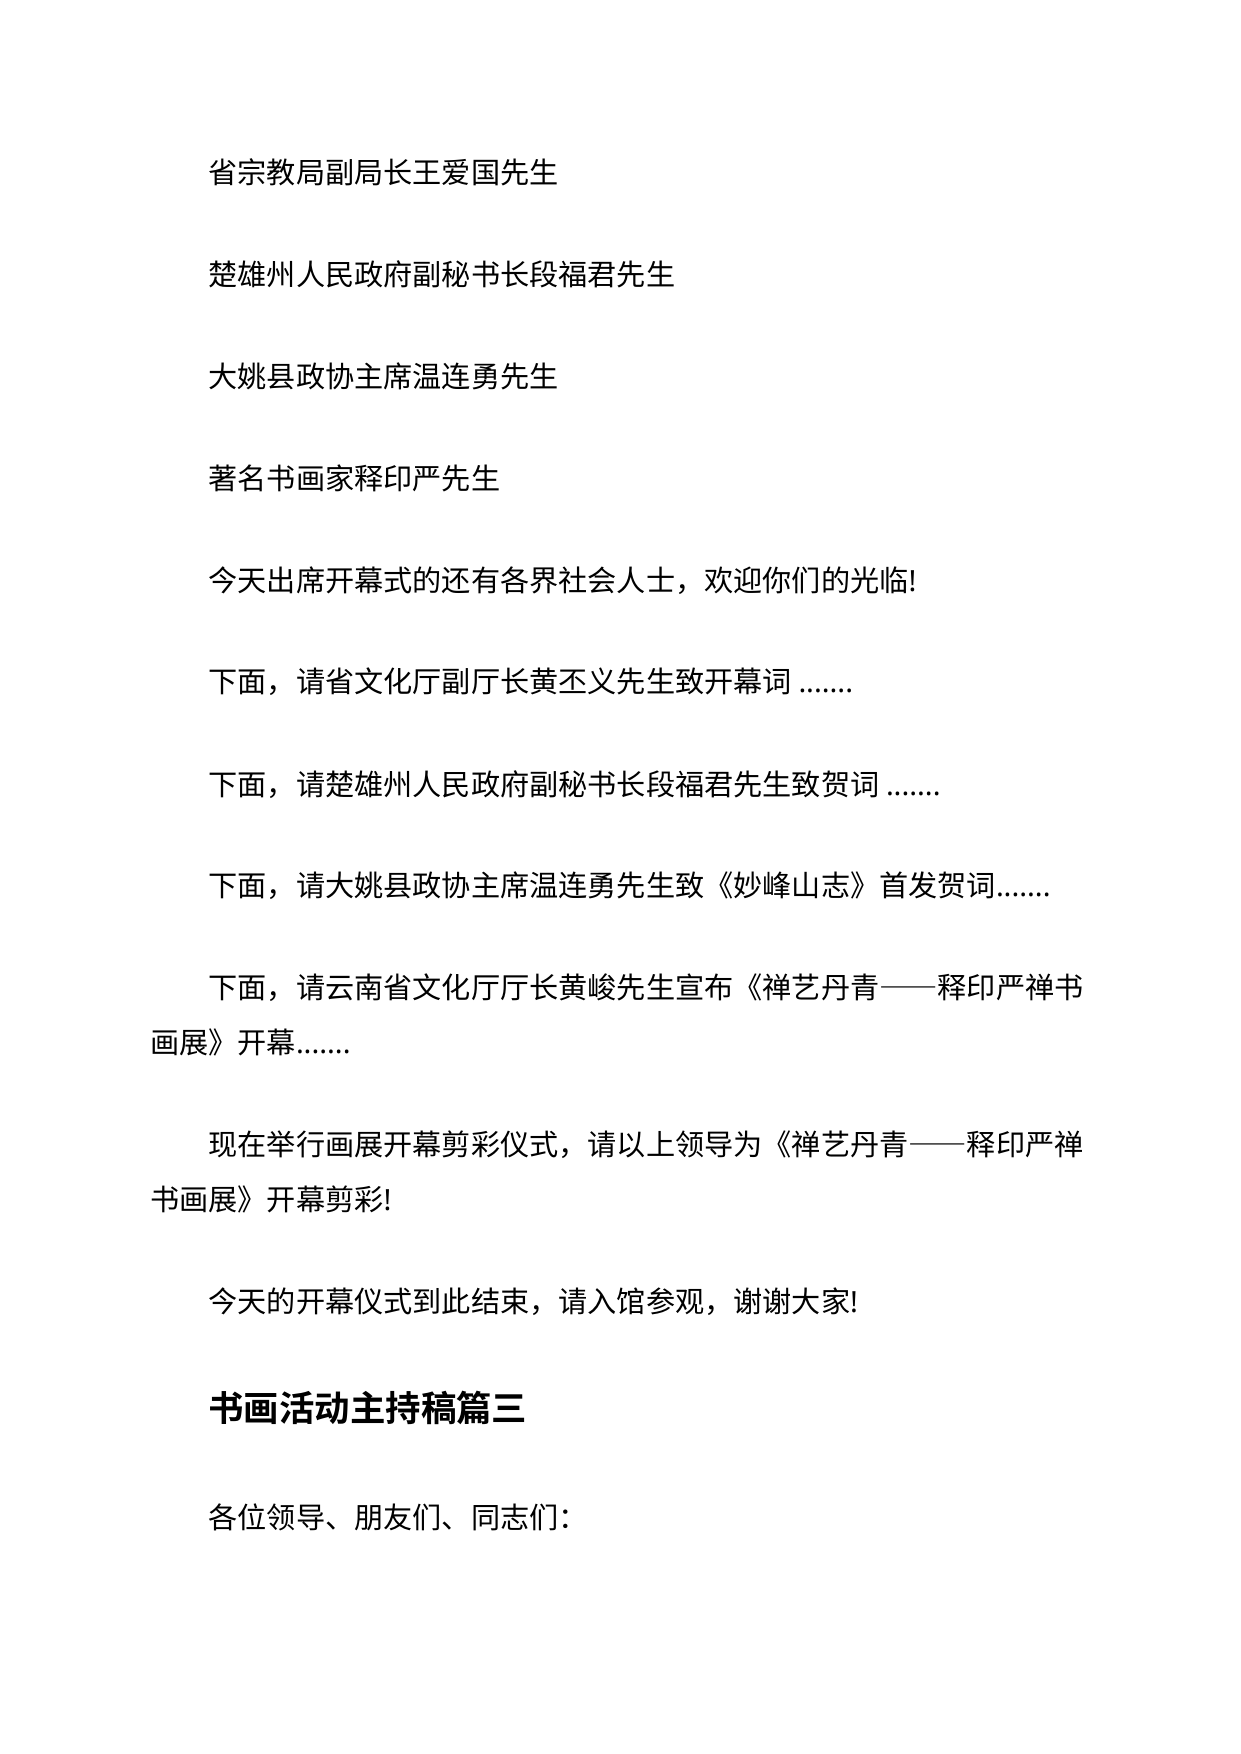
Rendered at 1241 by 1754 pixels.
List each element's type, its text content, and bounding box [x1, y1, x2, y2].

text 今天的开幕仪式到此结束，请入馆参观，谢谢大家! [150, 1279, 1090, 1321]
text 今天出席开幕式的还有各界社会人士，欢迎你们的光临! [150, 557, 1090, 599]
text 下面，请省文化厅副厅长黄丕义先生致开幕词 ....... [150, 659, 1090, 701]
text 现在举行画展开幕剪彩仪式，请以上领导为《禅艺丹青——释印严禅书画展》开幕剪彩! [150, 1122, 1090, 1219]
text 下面，请大姚县政协主席温连勇先生致《妙峰山志》首发贺词....... [150, 863, 1090, 905]
text 书画活动主持稿篇三 [150, 1381, 1090, 1432]
text 各位领导、朋友们、同志们： [150, 1494, 1090, 1536]
text 下面，请云南省文化厅厅长黄峻先生宣布《禅艺丹青——释印严禅书画展》开幕....... [150, 965, 1090, 1062]
text 大姚县政协主席温连勇先生 [150, 353, 1090, 396]
text 楚雄州人民政府副秘书长段福君先生 [150, 252, 1090, 294]
text 著名书画家释印严先生 [150, 455, 1090, 498]
text 下面，请楚雄州人民政府副秘书长段福君先生致贺词 ....... [150, 761, 1090, 803]
text 省宗教局副局长王爱国先生 [150, 150, 1090, 192]
